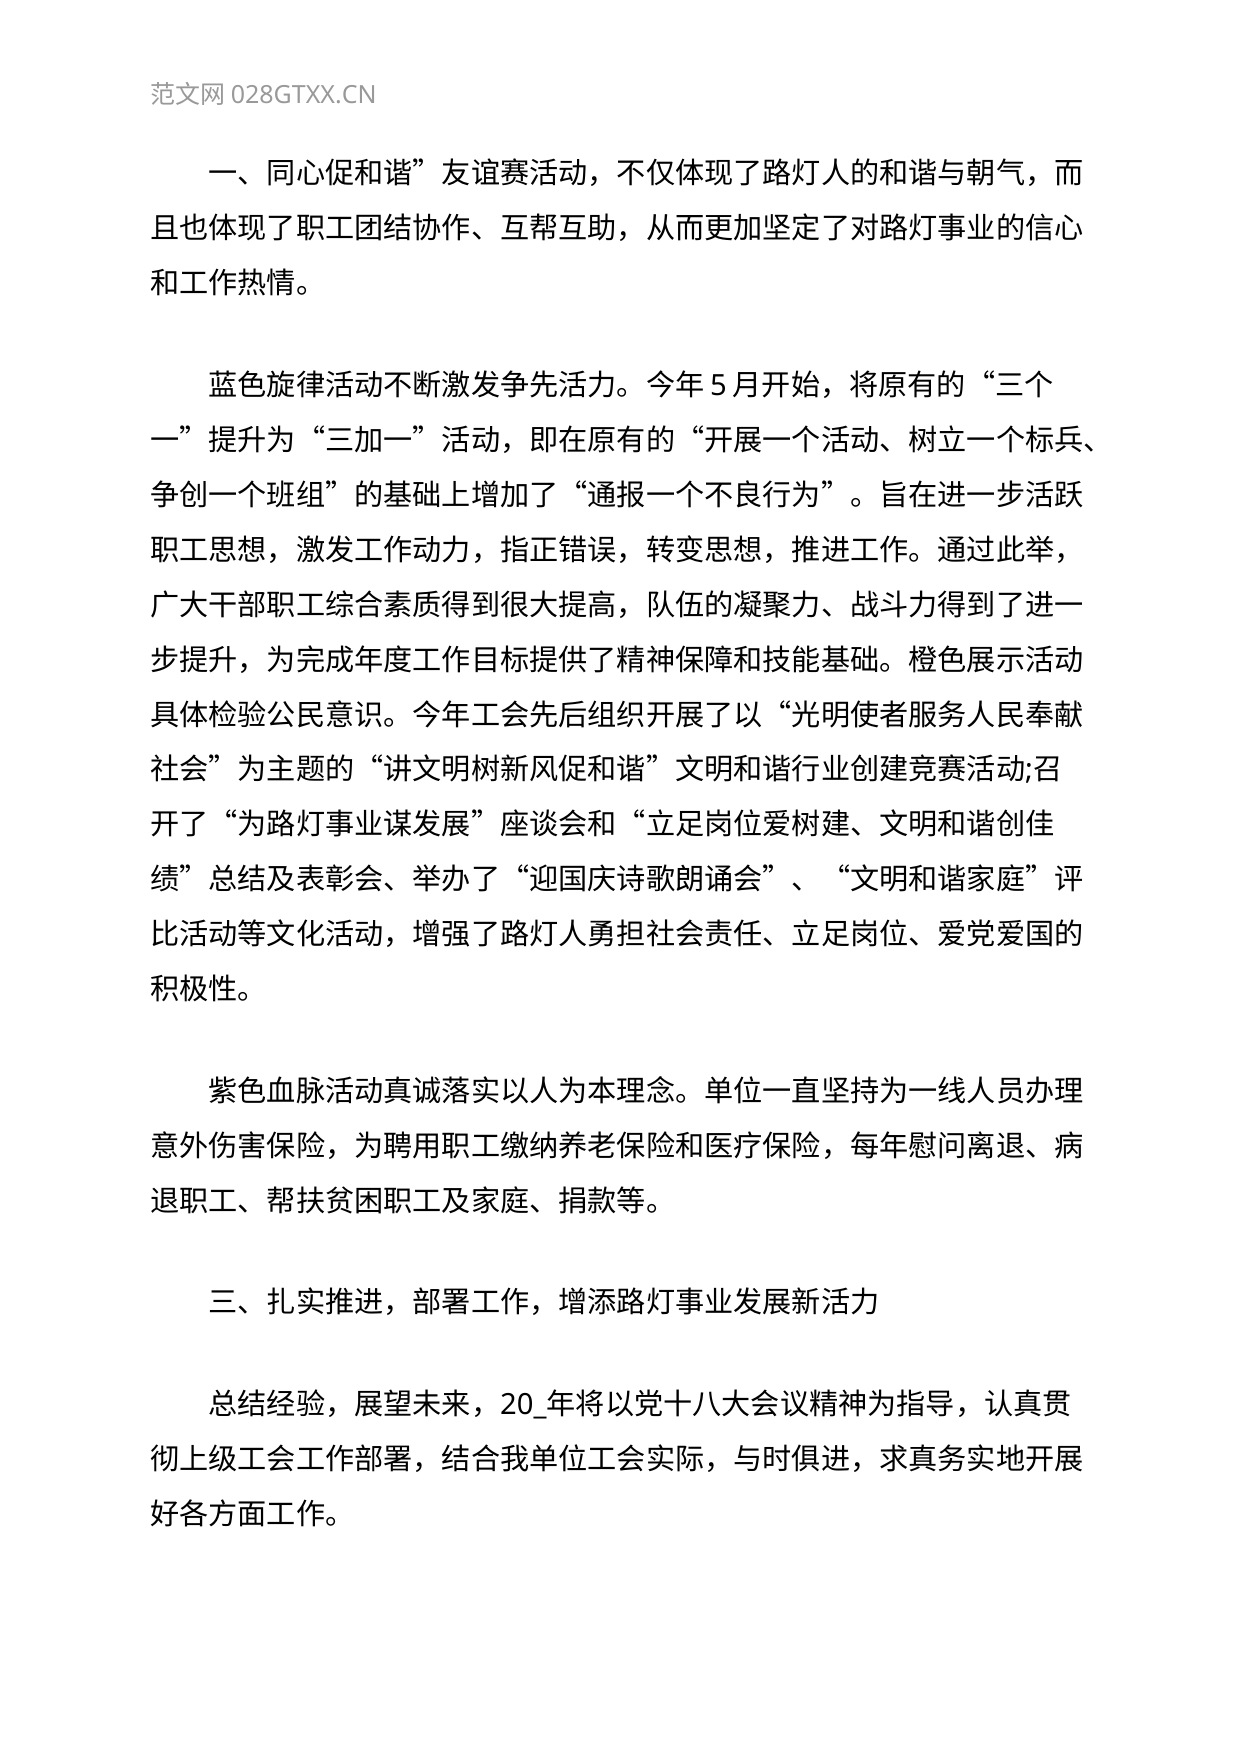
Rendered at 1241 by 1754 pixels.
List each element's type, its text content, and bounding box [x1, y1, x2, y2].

text 紫色血脉活动真诚落实以人为本理念。单位一直坚持为一线人员办理意外伤害保险，为聘用职工缴纳养老保险和医疗保险，每年慰问离退、病退职工、帮扶贫困职工及家庭、捐款等。 [150, 1067, 1090, 1219]
text 蓝色旋律活动不断激发争先活力。今年5月开始，将原有的“三个一”提升为“三加一”活动，即在原有的“开展一个活动、树立一个标兵、争创一个班组”的基础上增加了“通报一个不良行为”。旨在进一步活跃职工思想，激发工作动力，指正错误，转变思想，推进工作。通过此举，广大干部职工综合素质得到很大提高，队伍的凝聚力、战斗力得到了进一步提升，为完成年度工作目标提供了精神保障和技能基础。橙色展示活动具体检验公民意识。今年工会先后组织开展了以“光明使者服务人民奉献社会”为主题的“讲文明树新风促和谐”文明和谐行业创建竞赛活动;召开了“为路灯事业谋发展”座谈会和“立足岗位爱树建、文明和谐创佳绩”总结及表彰会、举办了“迎国庆诗歌朗诵会”、“文明和谐家庭”评比活动等文化活动，增强了路灯人勇担社会责任、立足岗位、爱党爱国的积极性。 [150, 362, 1090, 1008]
text 一、同心促和谐”友谊赛活动，不仅体现了路灯人的和谐与朝气，而且也体现了职工团结协作、互帮互助，从而更加坚定了对路灯事业的信心和工作热情。 [150, 150, 1090, 302]
text 总结经验，展望未来，20_年将以党十八大会议精神为指导，认真贯彻上级工会工作部署，结合我单位工会实际，与时俱进，求真务实地开展好各方面工作。 [150, 1381, 1090, 1533]
text 三、扎实推进，部署工作，增添路灯事业发展新活力 [150, 1279, 1090, 1321]
